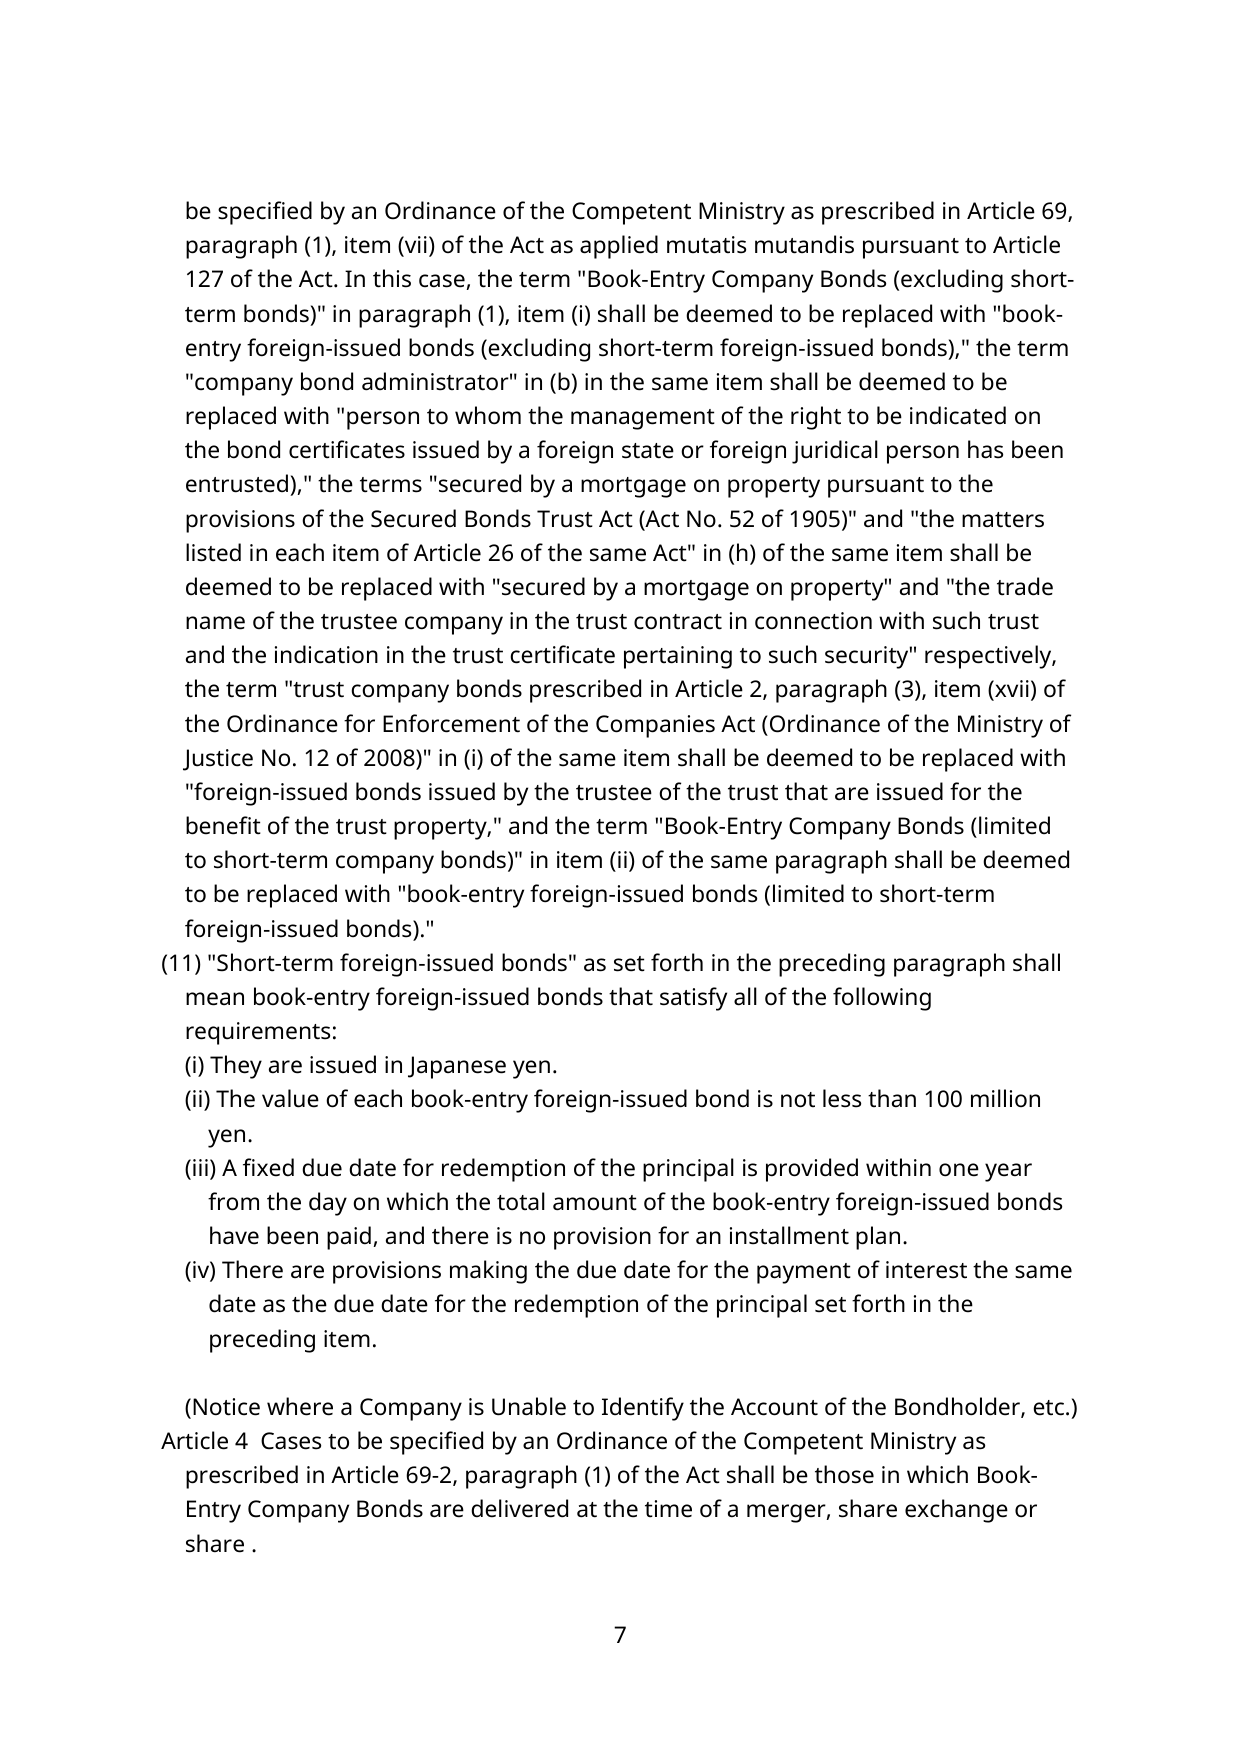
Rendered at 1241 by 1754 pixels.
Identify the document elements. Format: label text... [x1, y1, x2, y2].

text (Notice where a Company is Unable to Identify the Account of the Bondholder, etc.) [184, 1389, 1079, 1424]
text (ii) The value of each book-entry foreign-issued bond is not less than 100 million yen. [184, 1082, 1079, 1150]
text Article 4 Cases to be specified by an Ordinance of the Competent Ministry as prescribed in Article 69-2, paragraph (1) of the Act shall be those in which Book-Entry Company Bonds are delivered at the time of a merger, share exchange or share . [161, 1424, 1079, 1560]
text (iv) There are provisions making the due date for the payment of interest the same date as the due date for the redemption of the principal set forth in the preceding item. [184, 1253, 1079, 1355]
text (iii) A fixed due date for redemption of the principal is provided within one year from the day on which the total amount of the book-entry foreign-issued bonds have been paid, and there is no provision for an installment plan. [184, 1150, 1079, 1253]
text (i) They are issued in Japanese yen. [184, 1048, 1079, 1082]
text (11) "Short-term foreign-issued bonds" as set forth in the preceding paragraph shall mean book-entry foreign-issued bonds that satisfy all of the following requirements: [161, 945, 1079, 1048]
